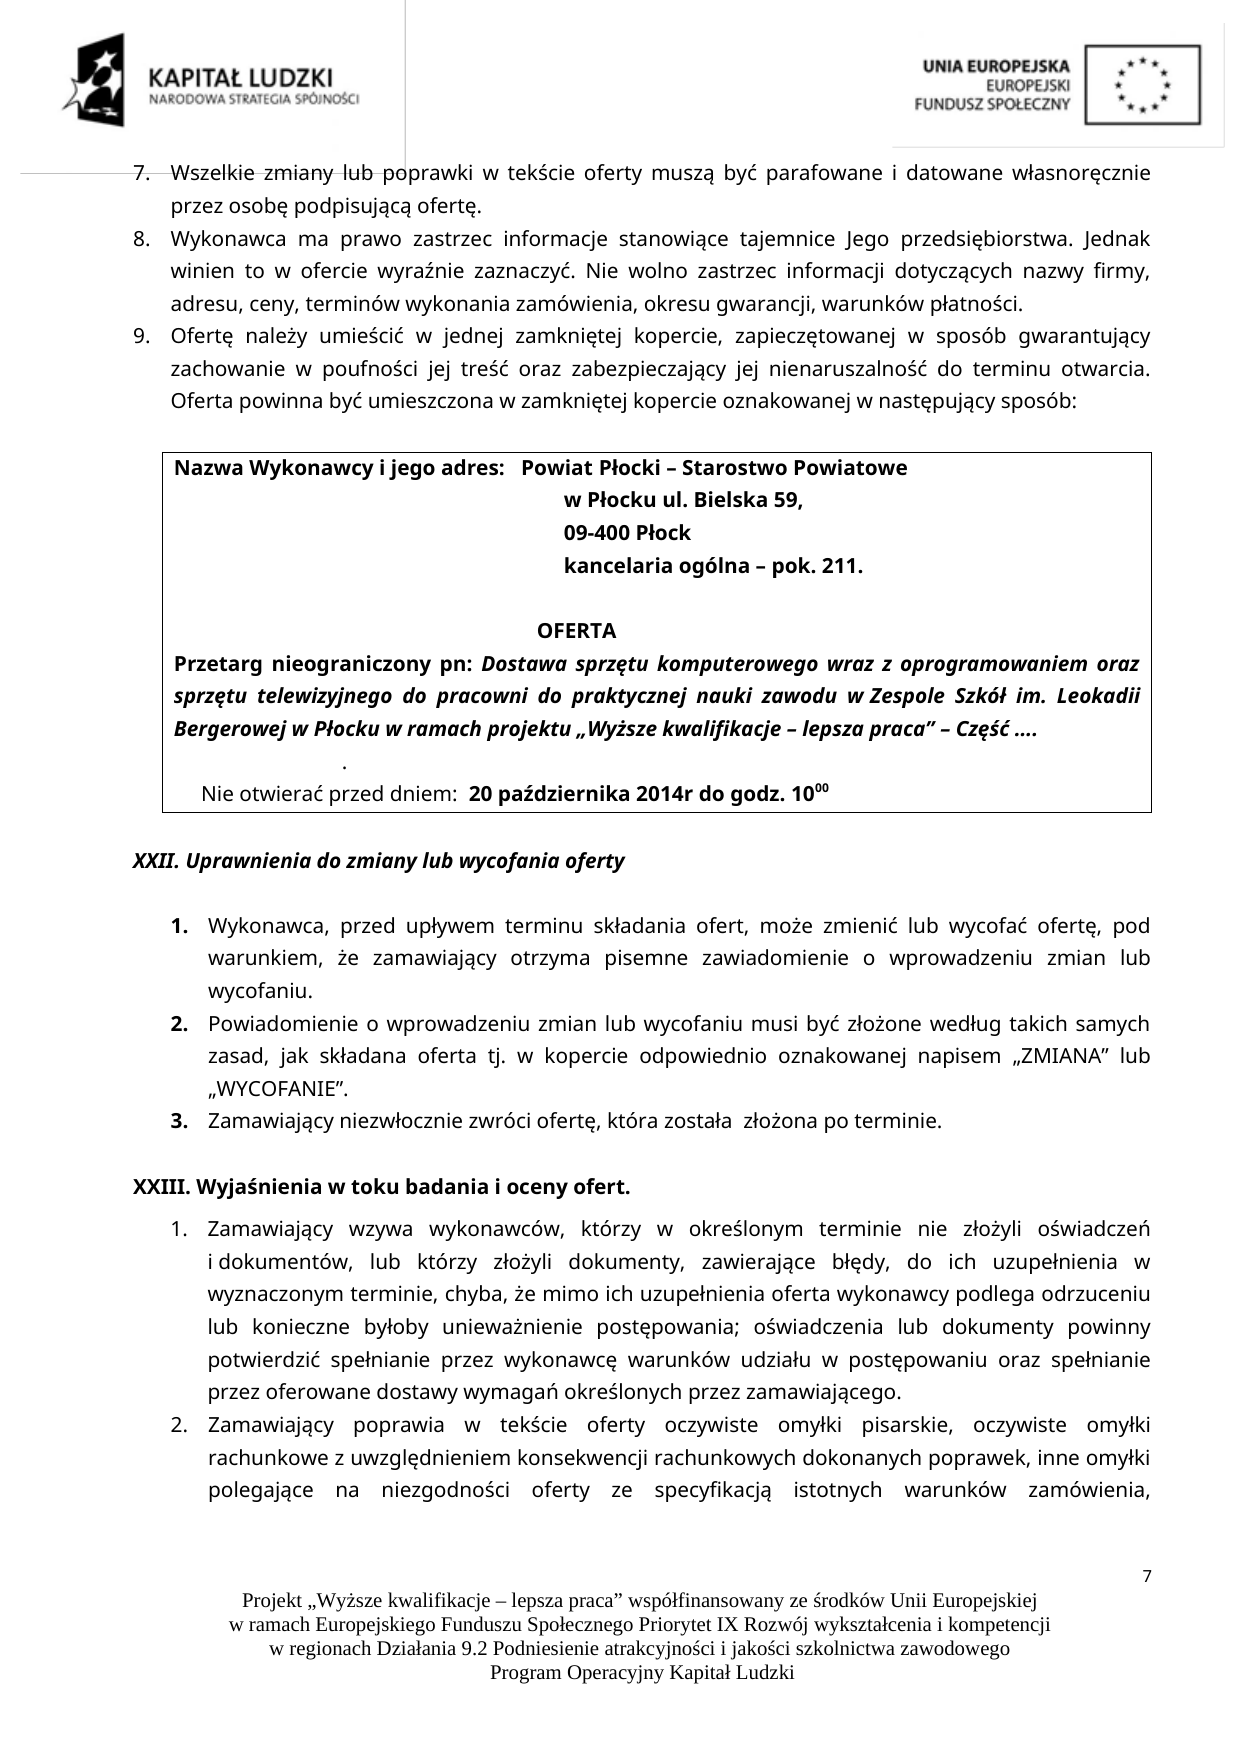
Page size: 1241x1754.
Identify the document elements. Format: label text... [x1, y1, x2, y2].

list Ofertę należy umieścić w jednej zamkniętej kopercie, zapieczętowanej w sposób gwarantujący zachowanie w poufności jej treść oraz zabezpieczający jej nienaruszalność do terminu otwarcia. Oferta powinna być umieszczona w zamkniętej kopercie oznakowanej w następujący sposób: [133, 321, 1152, 415]
list Wszelkie zmiany lub poprawki w tekście oferty muszą być parafowane i datowane własnoręcznie przez osobę podpisującą ofertę. [133, 158, 1152, 219]
list Wykonawca ma prawo zastrzec informacje stanowiące tajemnice Jego przedsiębiorstwa. Jednak winien to w ofercie wyraźnie zaznaczyć. Nie wolno zastrzec informacji dotyczących nazwy firmy, adresu, ceny, terminów wykonania zamówienia, okresu gwarancji, warunków płatności. [133, 224, 1152, 317]
list Wykonawca, przed upływem terminu składania ofert, może zmienić lub wycofać ofertę, pod warunkiem, że zamawiający otrzyma pisemne zawiadomienie o wprowadzeniu zmian lub wycofaniu. [170, 911, 1152, 1004]
picture [892, 23, 1225, 149]
list Powiadomienie o wprowadzeniu zmian lub wycofaniu musi być złożone według takich samych zasad, jak składana oferta tj. w kopercie odpowiednio oznakowanej napisem „ZMIANA” lub „WYCOFANIE”. [170, 1009, 1152, 1102]
list Zamawiający niezwłocznie zwróci ofertę, która została złożona po terminie. [170, 1107, 1152, 1135]
picture [20, 0, 407, 177]
text XXII. Uprawnienia do zmiany lub wycofania oferty [133, 846, 1134, 874]
text XXIII. Wyjaśnienia w toku badania i oceny ofert. [133, 1172, 805, 1200]
list Zamawiający wzywa wykonawców, którzy w określonym terminie nie złożyli oświadczeń i dokumentów, lub którzy złożyli dokumenty, zawierające błędy, do ich uzupełnienia w wyznaczonym terminie, chyba, że mimo ich uzupełnienia oferta wykonawcy podlega odrzuceniu lub konieczne byłoby unieważnienie postępowania; oświadczenia lub dokumenty powinny potwierdzić spełnianie przez wykonawcę warunków udziału w postępowaniu oraz spełnianie przez oferowane dostawy wymagań określonych przez zamawiającego. [170, 1214, 1152, 1406]
table_header Nazwa Wykonawcy i jego adres: Powiat Płocki – Starostwo Powiatowe w Płocku ul. Bielska 59, 09-400 Płock kancelaria ogólna – pok. 211. OFERTA Przetarg nieograniczony pn: Dostawa sprzętu komputerowego wraz z oprogramowaniem oraz sprzętu telewizyjnego do pracowni do praktycznej nauki zawodu w Zespole Szkół im. Leokadii Bergerowej w Płocku w ramach projektu „Wyższe kwalifikacje – lepsza praca” – Część …. . Nie otwierać przed dniem: 20 października 2014r do godz. 1000 [163, 453, 1151, 812]
